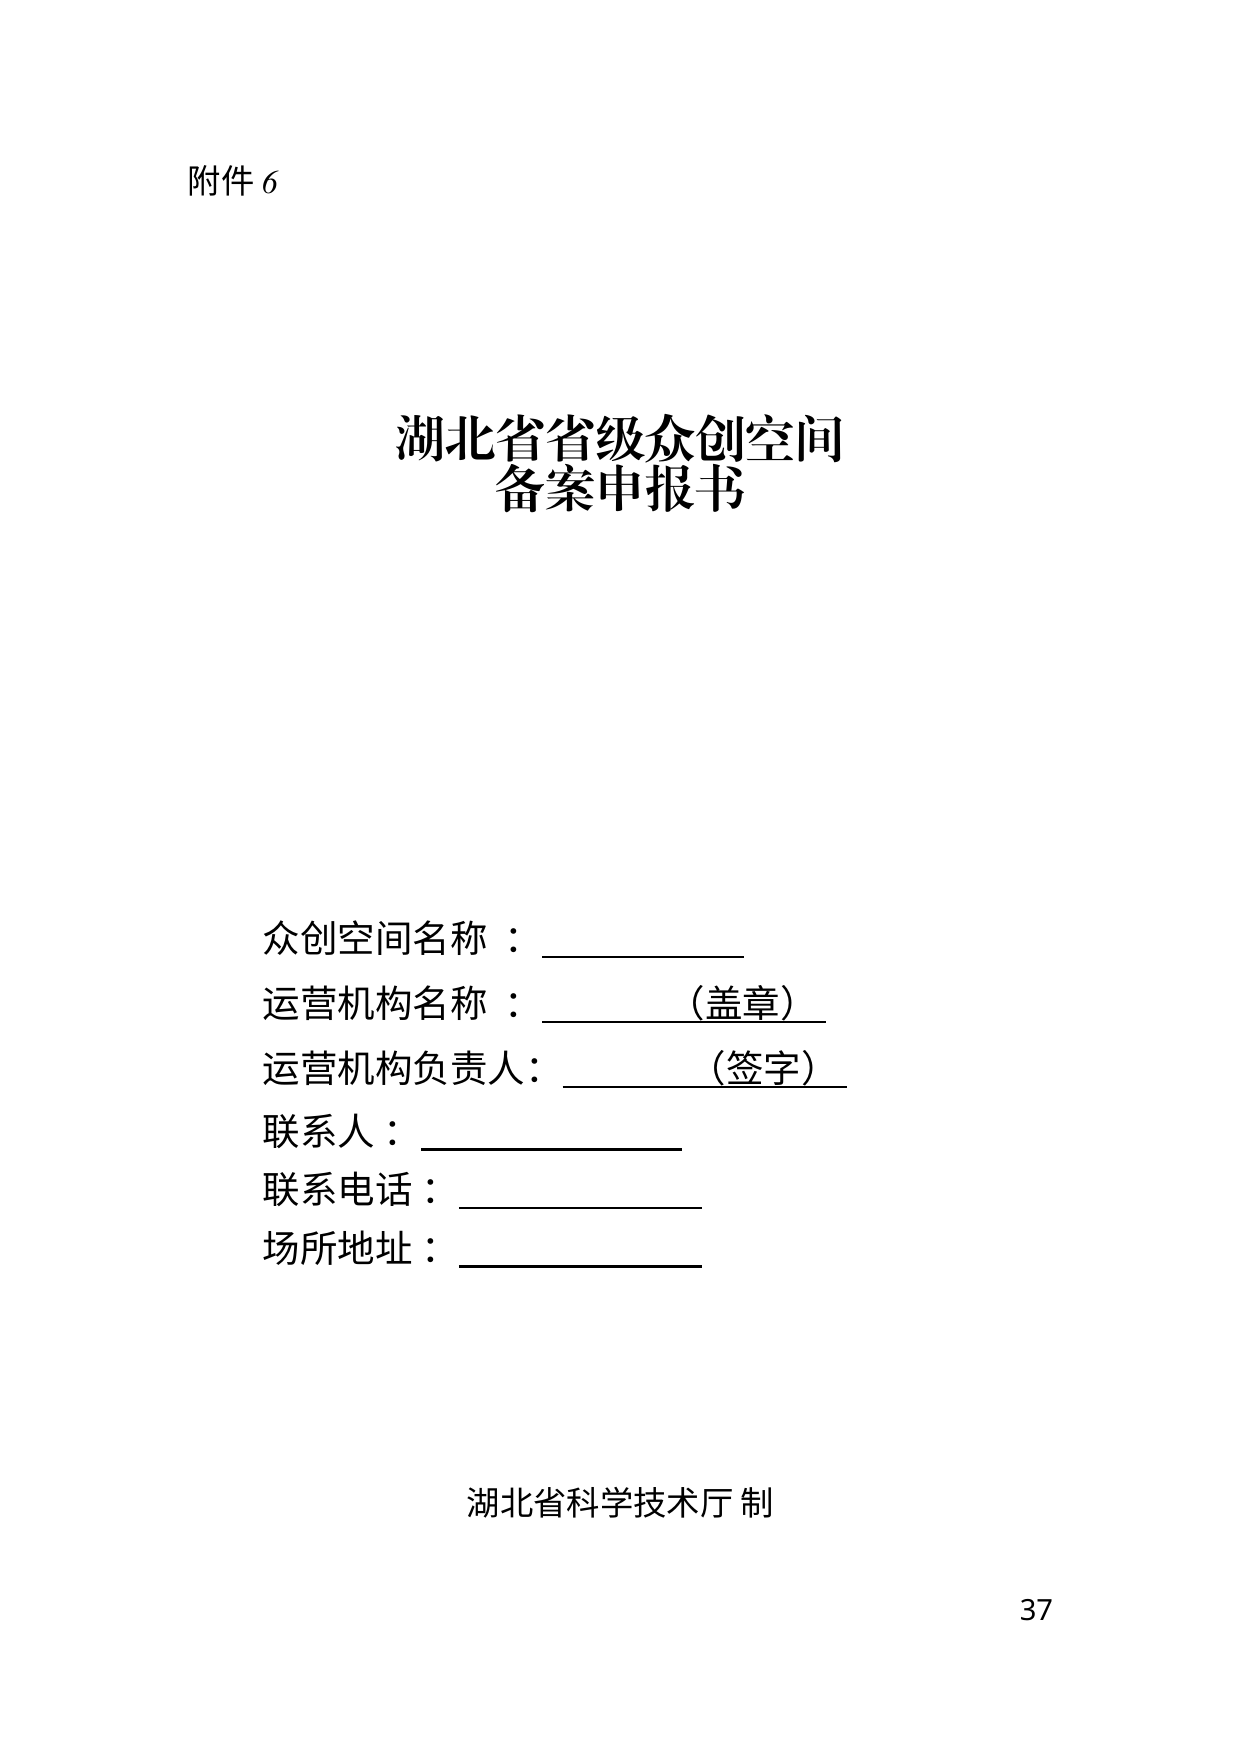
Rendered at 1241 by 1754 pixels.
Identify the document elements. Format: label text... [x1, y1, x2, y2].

text 场所地址 ： [187, 1215, 1053, 1274]
text 联系电话 ： [187, 1157, 1053, 1215]
text 众创空间名称 ： [187, 904, 1053, 969]
text 湖北省科学技术厅 制 [187, 1469, 1053, 1534]
text 湖北省省级众创空间 [187, 414, 1053, 464]
text 运营机构名称 ： （盖章） [187, 969, 1053, 1034]
text 联系人 ： [187, 1099, 1053, 1157]
text 运营机构负责人： （签字） [187, 1034, 1053, 1099]
text 附件6 [187, 155, 1053, 203]
text 备案申报书 [187, 464, 1053, 514]
